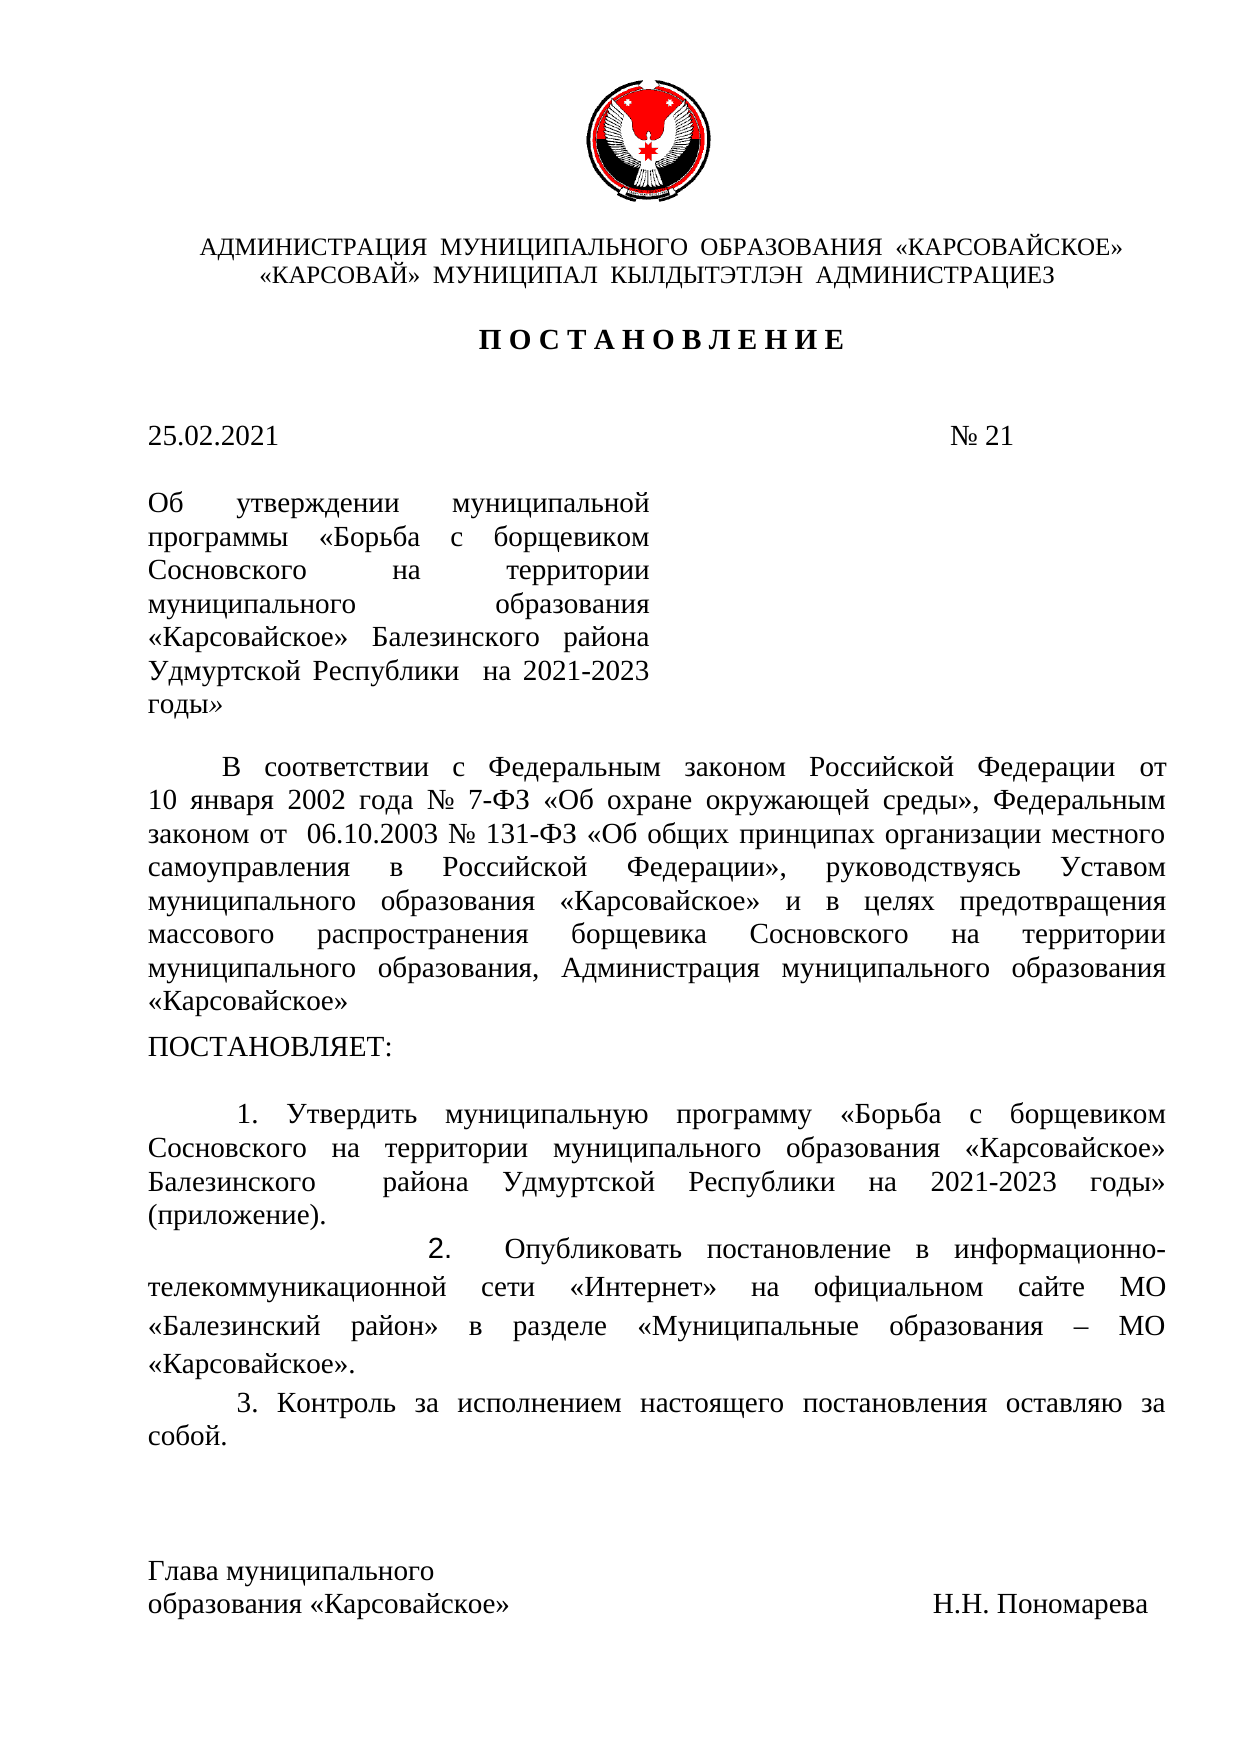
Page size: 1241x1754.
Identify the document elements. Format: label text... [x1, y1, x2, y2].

text П О С Т А Н О В Л Е Н И Е [156, 322, 1167, 356]
text Глава муниципального образования «Карсовайское» Н.Н. Пономарева [148, 1553, 1167, 1620]
text 3. Контроль за исполнением настоящего постановления оставляю за собой. [148, 1385, 1167, 1452]
picture [575, 78, 723, 210]
text 1. Утвердить муниципальную программу «Борьба с борщевиком Сосновского на территории муниципального образования «Карсовайское» Балезинского района Удмуртской Республики на 2021-2023 годы» (приложение). [148, 1097, 1167, 1231]
text «КАРСОВАЙ» МУНИЦИПАЛ КЫЛДЫТЭТЛЭН АДМИНИСТРАЦИЕЗ [148, 260, 1167, 289]
text Об утверждении муниципальной программы «Борьба с борщевиком Сосновского на территории муниципального образования «Карсовайское» Балезинского района Удмуртской Республики на 2021-2023 годы» [148, 485, 650, 720]
text АДМИНИСТРАЦИЯ МУНИЦИПАЛЬНОГО ОБРАЗОВАНИЯ «КАРСОВАЙСКОЕ» [156, 232, 1167, 260]
text В соответствии с Федеральным законом Российской Федерации от 10 января 2002 года № 7-ФЗ «Об охране окружающей среды», Федеральным законом от 06.10.2003 № 131-ФЗ «Об общих принципах организации местного самоуправления в Российской Федерации», руководствуясь Уставом муниципального образования «Карсовайское» и в целях предотвращения массового распространения борщевика Сосновского на территории муниципального образования, Администрация муниципального образования «Карсовайское» [148, 749, 1167, 1017]
text 2. Опубликовать постановление в информационно-телекоммуникационной сети «Интернет» на официальном сайте МО «Балезинский район» в разделе «Муниципальные образования – МО «Карсовайское». [148, 1264, 1167, 1380]
text 25.02.2021 № 21 [148, 418, 1167, 452]
text ПОСТАНОВЛЯЕТ: [148, 1029, 1167, 1063]
